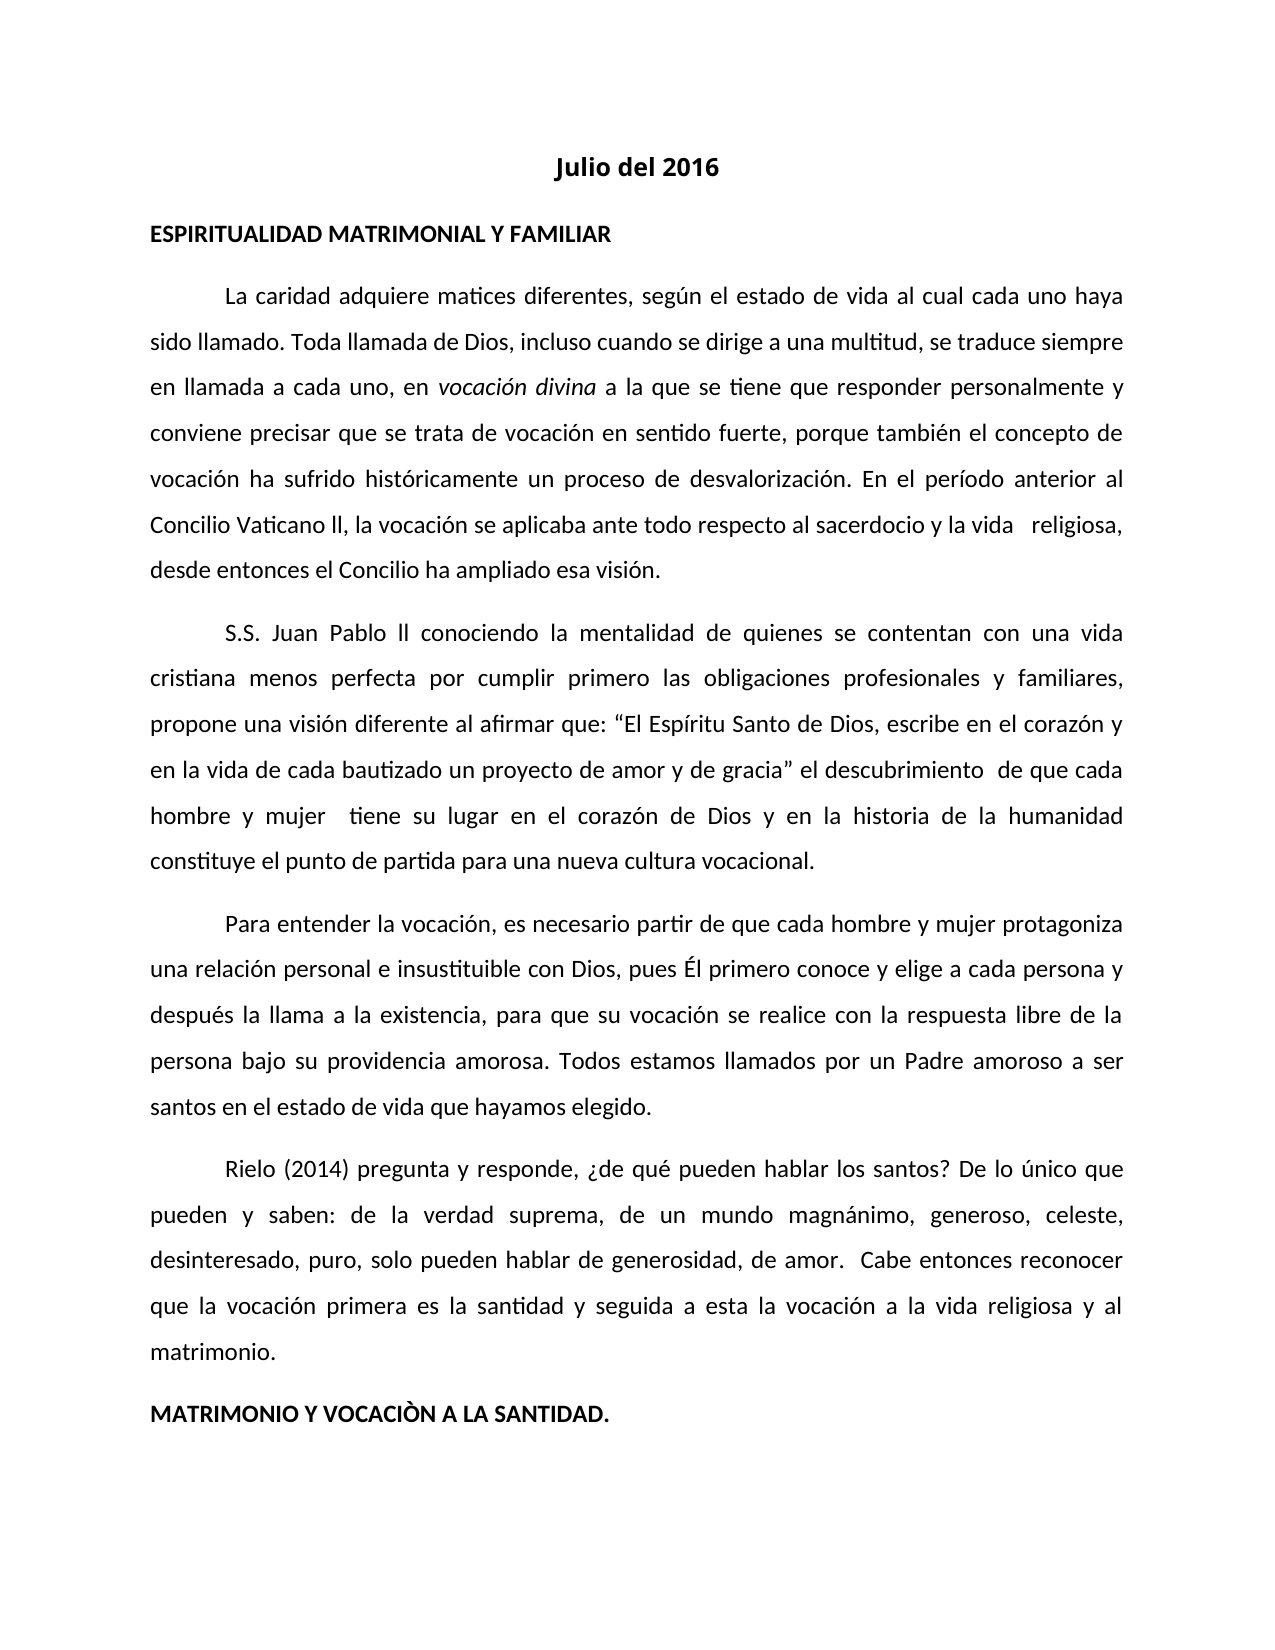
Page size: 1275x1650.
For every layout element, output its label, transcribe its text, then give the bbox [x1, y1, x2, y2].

text ESPIRITUALIDAD MATRIMONIAL Y FAMILIAR [150, 218, 1125, 248]
text Julio del 2016 [150, 150, 1125, 184]
text Para entender la vocación, es necesario partir de que cada hombre y mujer protagoniza una relación personal e insustituible con Dios, pues Él primero conoce y elige a cada persona y después la llama a la existencia, para que su vocación se realice con la respuesta libre de la persona bajo su providencia amorosa. Todos estamos llamados por un Padre amoroso a ser santos en el estado de vida que hayamos elegido. [150, 908, 1125, 1121]
text Rielo (2014) pregunta y responde, ¿de qué pueden hablar los santos? De lo único que pueden y saben: de la verdad suprema, de un mundo magnánimo, generoso, celeste, desinteresado, puro, solo pueden hablar de generosidad, de amor. Cabe entonces reconocer que la vocación primera es la santidad y seguida a esta la vocación a la vida religiosa y al matrimonio. [150, 1153, 1125, 1367]
text La caridad adquiere matices diferentes, según el estado de vida al cual cada uno haya sido llamado. Toda llamada de Dios, incluso cuando se dirige a una multitud, se traduce siempre en llamada a cada uno, en vocación divina a la que se tiene que responder personalmente y conviene precisar que se trata de vocación en sentido fuerte, porque también el concepto de vocación ha sufrido históricamente un proceso de desvalorización. En el período anterior al Concilio Vaticano ll, la vocación se aplicaba ante todo respecto al sacerdocio y la vida religiosa, desde entonces el Concilio ha ampliado esa visión. [150, 280, 1125, 585]
text S.S. Juan Pablo ll conociendo la mentalidad de quienes se contentan con una vida cristiana menos perfecta por cumplir primero las obligaciones profesionales y familiares, propone una visión diferente al afirmar que: “El Espíritu Santo de Dios, escribe en el corazón y en la vida de cada bautizado un proyecto de amor y de gracia” el descubrimiento de que cada hombre y mujer tiene su lugar en el corazón de Dios y en la historia de la humanidad constituye el punto de partida para una nueva cultura vocacional. [150, 617, 1125, 876]
text MATRIMONIO Y VOCACIÒN A LA SANTIDAD. [150, 1398, 1125, 1429]
